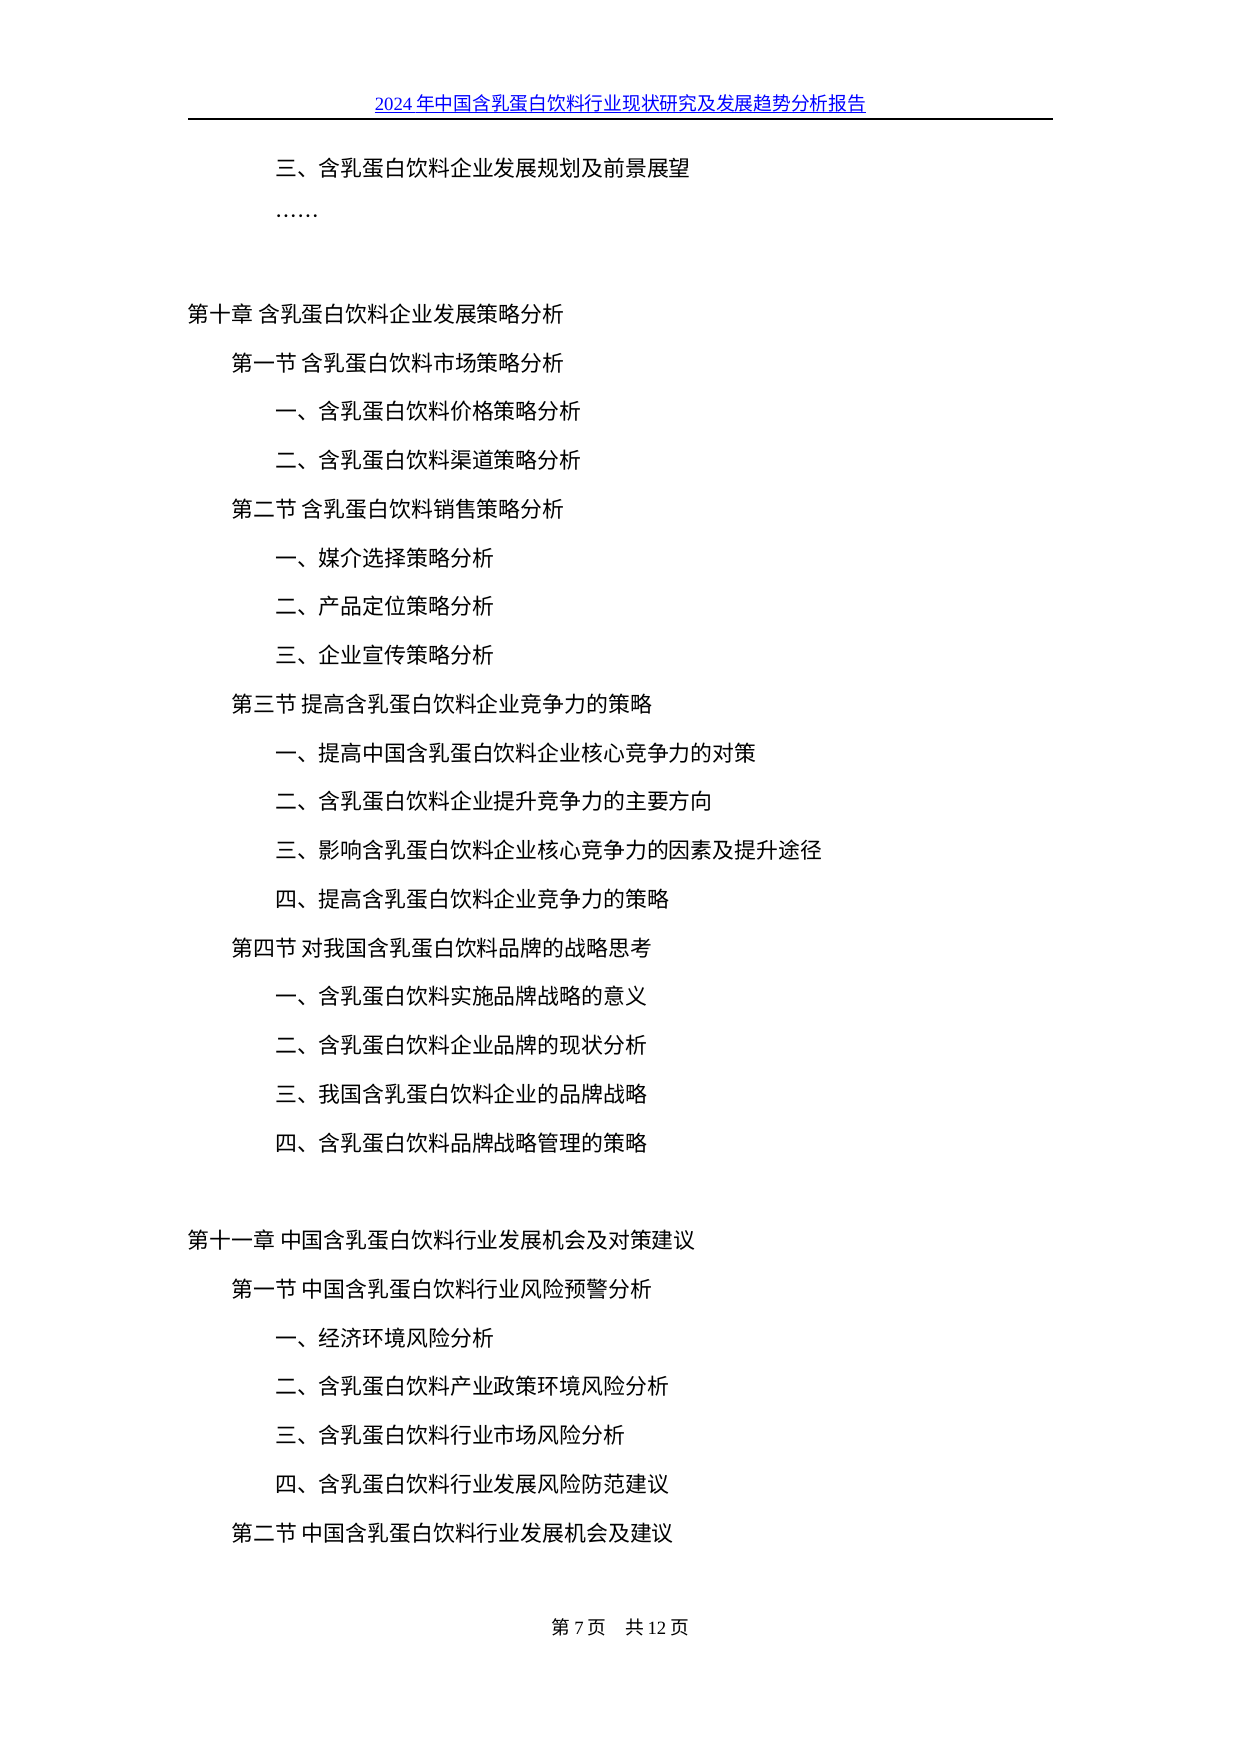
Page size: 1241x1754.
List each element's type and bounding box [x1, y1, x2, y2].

text [187, 150, 1053, 1548]
